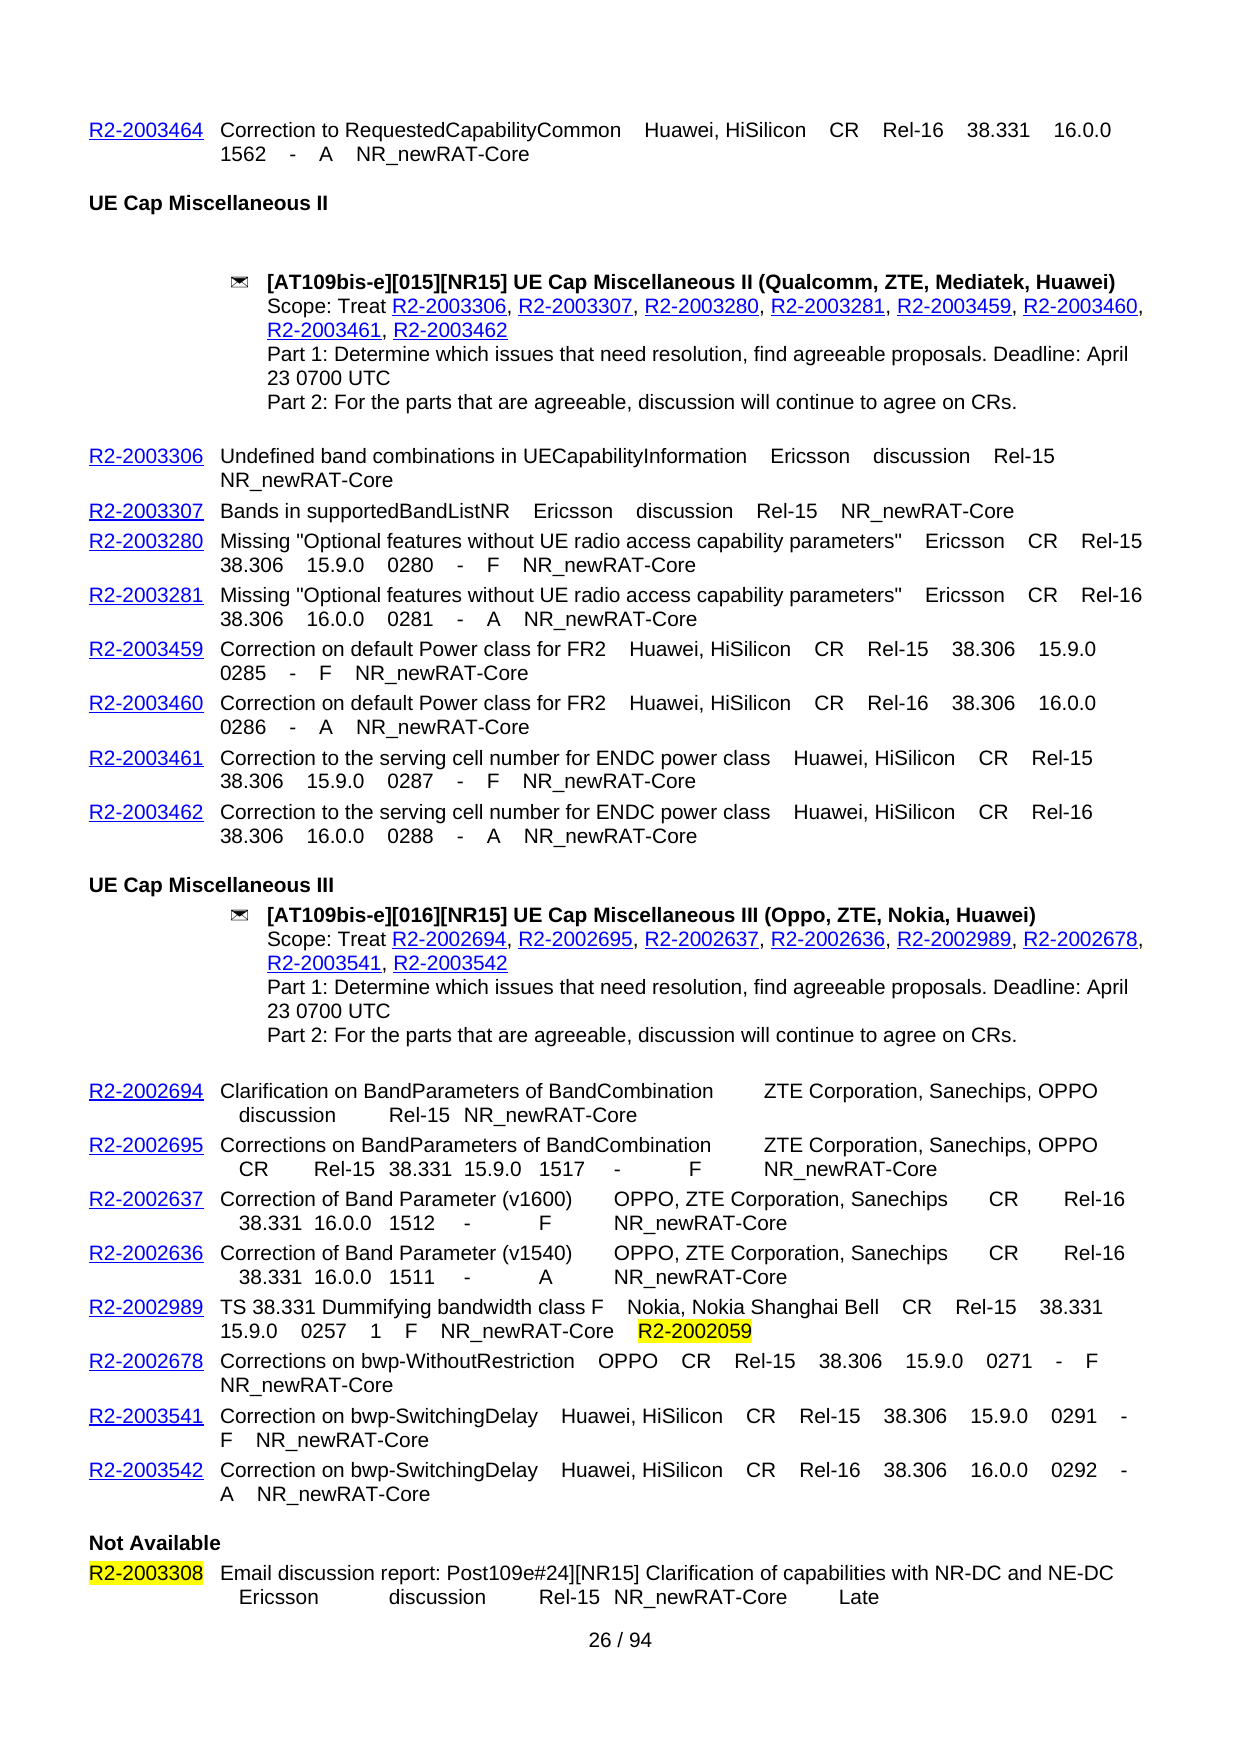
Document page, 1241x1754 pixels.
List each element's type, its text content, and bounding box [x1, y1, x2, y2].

text [AT109bis-e][016][NR15] UE Cap Miscellaneous III (Oppo, ZTE, Nokia, Huawei) [229, 903, 1152, 927]
title R2-2002637 Correction of Band Parameter (v1600) OPPO, ZTE Corporation, Sanechips CR Rel-16 38.331 16.0.0 1512 - F NR_newRAT-Core [89, 1187, 1152, 1235]
title R2-2003462 Correction to the serving cell number for ENDC power class Huawei, HiSilicon CR Rel-16 38.306 16.0.0 0288 - A NR_newRAT-Core [89, 799, 1152, 847]
title R2-2002695 Corrections on BandParameters of BandCombination ZTE Corporation, Sanechips, OPPO CR Rel-15 38.331 15.9.0 1517 - F NR_newRAT-Core [89, 1133, 1152, 1181]
text Part 1: Determine which issues that need resolution, find agreeable proposals. Deadline: April 23 0700 UTC [267, 974, 1152, 1022]
text UE Cap Miscellaneous III [89, 872, 1152, 896]
title R2-2003459 Correction on default Power class for FR2 Huawei, HiSilicon CR Rel-15 38.306 15.9.0 0285 - F NR_newRAT-Core [89, 637, 1152, 685]
title R2-2003306 Undefined band combinations in UECapabilityInformation Ericsson discussion Rel-15 NR_newRAT-Core [89, 444, 1152, 492]
text Scope: Treat R2-2003306, R2-2003307, R2-2003280, R2-2003281, R2-2003459, R2-2003460, R2-2003461, R2-2003462 [267, 294, 1152, 342]
text Scope: Treat R2-2002694, R2-2002695, R2-2002637, R2-2002636, R2-2002989, R2-2002678, R2-2003541, R2-2003542 [267, 927, 1152, 974]
text Part 2: For the parts that are agreeable, discussion will continue to agree on CRs. [267, 1022, 1152, 1046]
title R2-2003281 Missing "Optional features without UE radio access capability parameters" Ericsson CR Rel-16 38.306 16.0.0 0281 - A NR_newRAT-Core [89, 583, 1152, 631]
title R2-2003541 Correction on bwp-SwitchingDelay Huawei, HiSilicon CR Rel-15 38.306 15.9.0 0291 - F NR_newRAT-Core [89, 1403, 1152, 1451]
title R2-2003464 Correction to RequestedCapabilityCommon Huawei, HiSilicon CR Rel-16 38.331 16.0.0 1562 - A NR_newRAT-Core [89, 118, 1152, 166]
title R2-2003280 Missing "Optional features without UE radio access capability parameters" Ericsson CR Rel-15 38.306 15.9.0 0280 - F NR_newRAT-Core [89, 529, 1152, 577]
title R2-2003460 Correction on default Power class for FR2 Huawei, HiSilicon CR Rel-16 38.306 16.0.0 0286 - A NR_newRAT-Core [89, 691, 1152, 739]
text Part 2: For the parts that are agreeable, discussion will continue to agree on CRs. [267, 390, 1152, 414]
title R2-2002636 Correction of Band Parameter (v1540) OPPO, ZTE Corporation, Sanechips CR Rel-16 38.331 16.0.0 1511 - A NR_newRAT-Core [89, 1241, 1152, 1289]
title R2-2002989 TS 38.331 Dummifying bandwidth class F Nokia, Nokia Shanghai Bell CR Rel-15 38.331 15.9.0 0257 1 F NR_newRAT-Core R2-2002059 [89, 1295, 1152, 1343]
text Part 1: Determine which issues that need resolution, find agreeable proposals. Deadline: April 23 0700 UTC [267, 342, 1152, 390]
title R2-2003307 Bands in supportedBandListNR Ericsson discussion Rel-15 NR_newRAT-Core [89, 498, 1152, 522]
title R2-2003542 Correction on bwp-SwitchingDelay Huawei, HiSilicon CR Rel-16 38.306 16.0.0 0292 - A NR_newRAT-Core [89, 1458, 1152, 1506]
text Not Available [89, 1531, 1152, 1554]
title R2-2003461 Correction to the serving cell number for ENDC power class Huawei, HiSilicon CR Rel-15 38.306 15.9.0 0287 - F NR_newRAT-Core [89, 745, 1152, 793]
title R2-2002694 Clarification on BandParameters of BandCombination ZTE Corporation, Sanechips, OPPO discussion Rel-15 NR_newRAT-Core [89, 1078, 1152, 1126]
title R2-2002678 Corrections on bwp-WithoutRestriction OPPO CR Rel-15 38.306 15.9.0 0271 - F NR_newRAT-Core [89, 1349, 1152, 1397]
text UE Cap Miscellaneous II [89, 191, 1152, 215]
text [AT109bis-e][015][NR15] UE Cap Miscellaneous II (Qualcomm, ZTE, Mediatek, Huawei) [229, 270, 1152, 294]
title R2-2003308 Email discussion report: Post109e#24][NR15] Clarification of capabilities with NR-DC and NE-DC Ericsson discussion Rel-15 NR_newRAT-Core Late [89, 1561, 1152, 1609]
